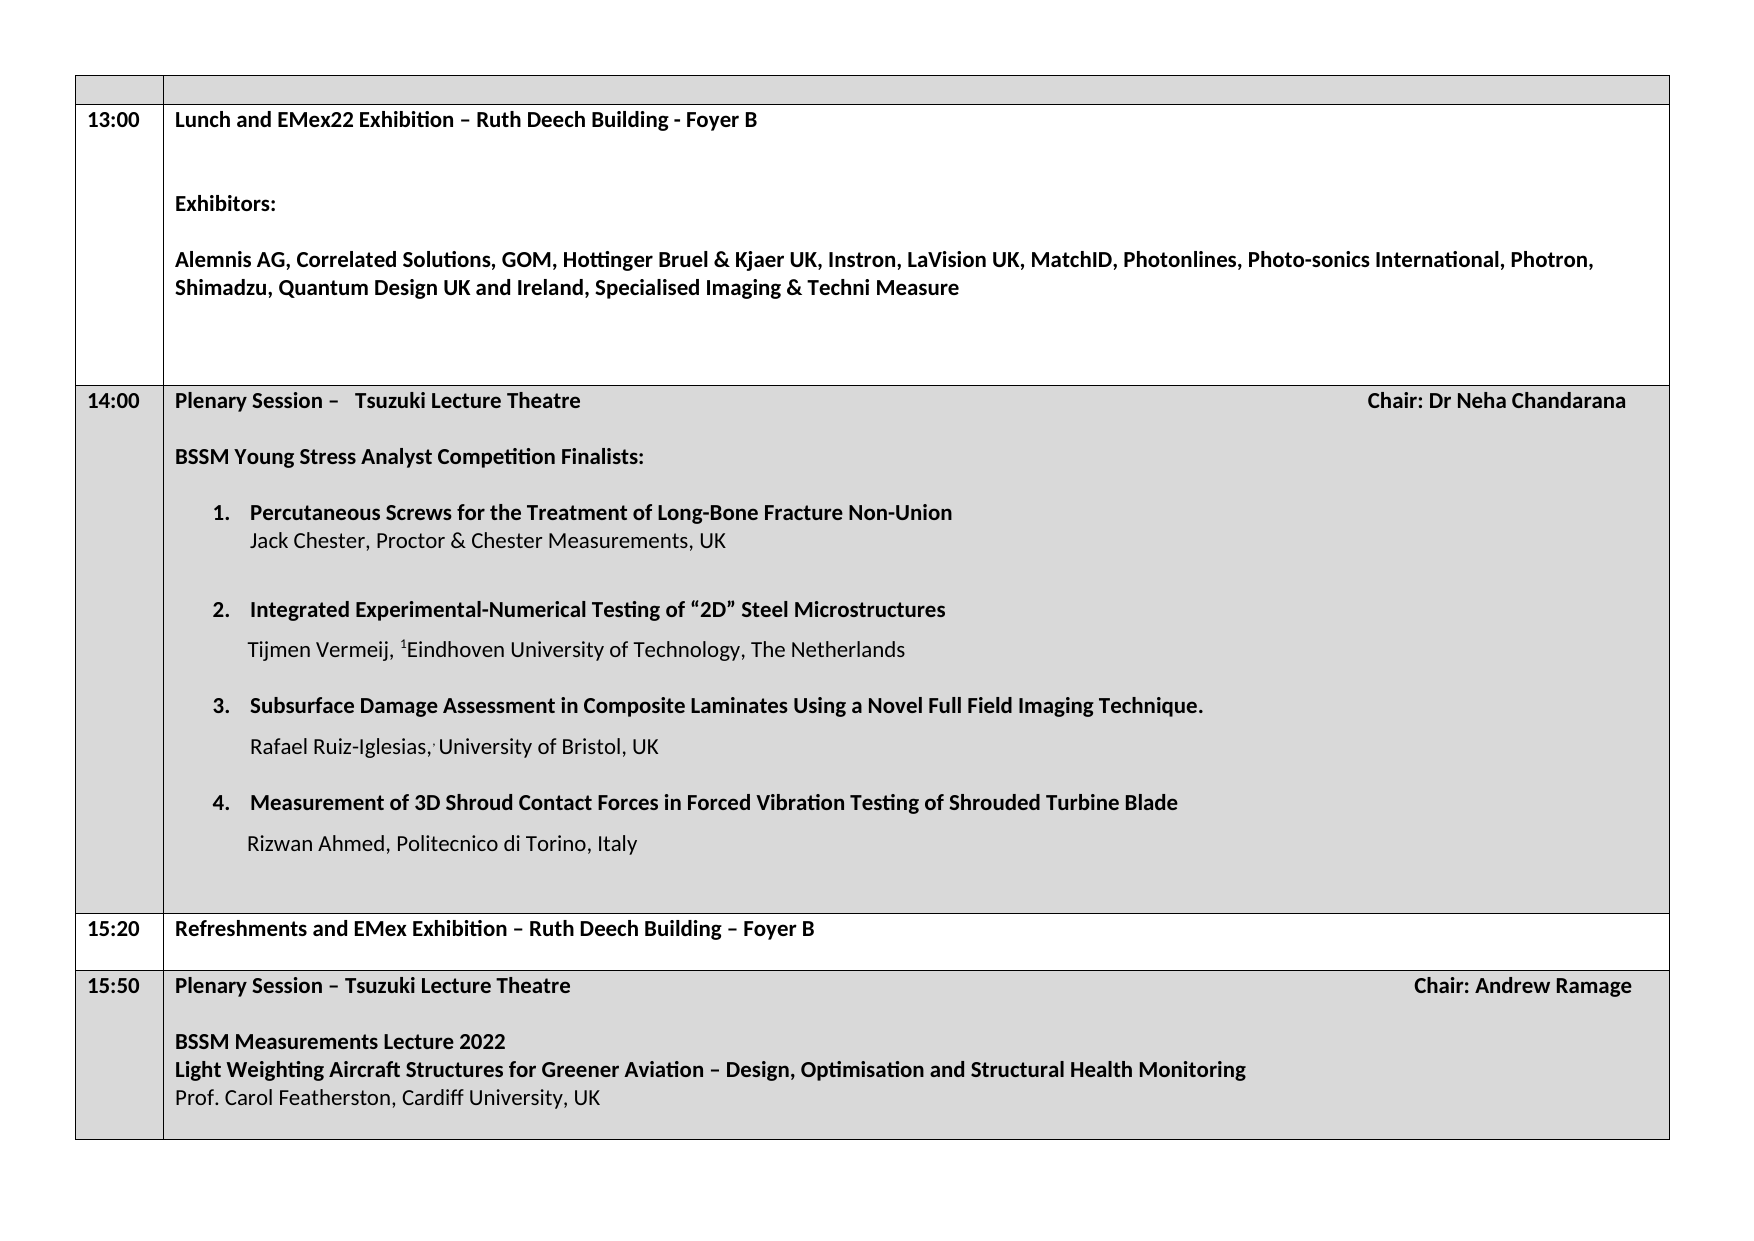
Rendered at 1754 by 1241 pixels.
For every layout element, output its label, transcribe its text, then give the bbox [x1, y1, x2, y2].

table_cell 13:00 [76, 105, 163, 385]
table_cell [164, 971, 1669, 1139]
table_cell Lunch and EMex22 Exhibition – Ruth Deech Building - Foyer B Exhibitors: Alemnis AG, Correlated Solutions, GOM, Hottinger Bruel & Kjaer UK, Instron, LaVision UK, MatchID, Photonlines, Photo-sonics International, Photron, Shimadzu, Quantum Design UK and Ireland, Specialised Imaging & Techni Measure [164, 105, 1669, 385]
table_cell 14:00 [76, 386, 163, 913]
table_cell 15:50 [76, 971, 163, 1139]
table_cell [164, 76, 1669, 104]
table_cell 12:30 [76, 76, 163, 104]
table_cell Refreshments and EMex Exhibition – Ruth Deech Building – Foyer B [164, 914, 1669, 970]
table_cell Plenary Session – Tsuzuki Lecture Theatre Chair: Dr Neha Chandarana BSSM Young Stress Analyst Competition Finalists: Percutaneous Screws for the Treatment of Long-Bone Fracture Non-Union Jack Chester, Proctor & Chester Measurements, UK Integrated Experimental-Numerical Testing of “2D” Steel Microstructures Tijmen Vermeij, 1Eindhoven University of Technology, The Netherlands Subsurface Damage Assessment in Composite Laminates Using a Novel Full Field Imaging Technique. Rafael Ruiz-Iglesias,, University of Bristol, UK Measurement of 3D Shroud Contact Forces in Forced Vibration Testing of Shrouded Turbine Blade Rizwan Ahmed, Politecnico di Torino, Italy [164, 386, 1669, 913]
table_cell 15:20 [76, 914, 163, 970]
